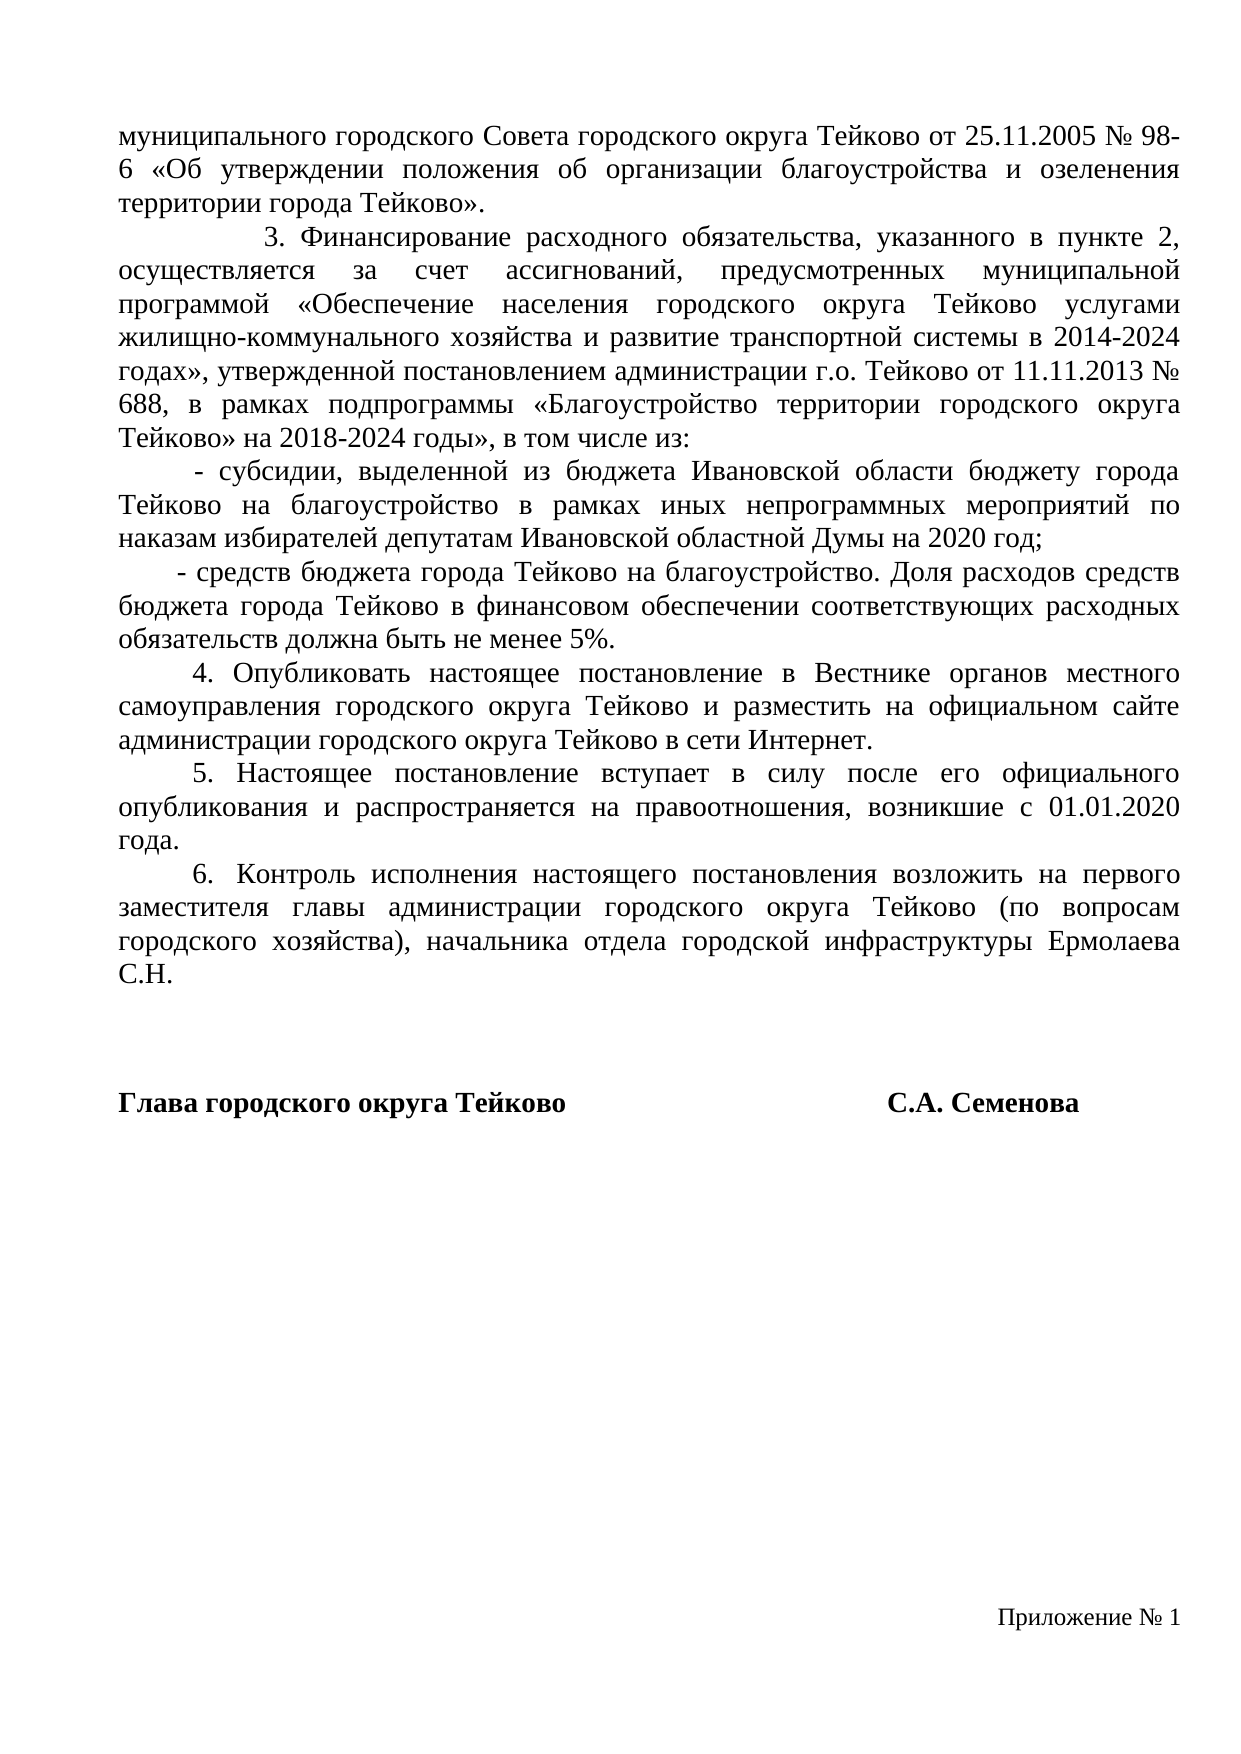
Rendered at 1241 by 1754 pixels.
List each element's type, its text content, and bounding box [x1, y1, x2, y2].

text Приложение № 1 [118, 1602, 1181, 1631]
text - средств бюджета города Тейково на благоустройство. Доля расходов средств бюджета города Тейково в финансовом обеспечении соответствующих расходных обязательств должна быть не менее 5%. [118, 554, 1181, 655]
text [118, 118, 1181, 219]
list Контроль исполнения настоящего постановления возложить на первого заместителя главы администрации городского округа Тейково (по вопросам городского хозяйства), начальника отдела городской инфраструктуры Ермолаева С.Н. [118, 856, 1181, 990]
text Глава городского округа Тейково С.А. Семенова [118, 1085, 1181, 1119]
text 3. Финансирование расходного обязательства, указанного в пункте 2, осуществляется за счет ассигнований, предусмотренных муниципальной программой «Обеспечение населения городского округа Тейково услугами жилищно-коммунального хозяйства и развитие транспортной системы в 2014-2024 годах», утвержденной постановлением администрации г.о. Тейково от 11.11.2013 № 688, в рамках подпрограммы «Благоустройство территории городского округа Тейково» на 2018-2024 годы», в том числе из: [118, 219, 1181, 453]
text 5. Настоящее постановление вступает в силу после его официального опубликования и распространяется на правоотношения, возникшие с 01.01.2020 года. [118, 755, 1181, 856]
text - субсидии, выделенной из бюджета Ивановской области бюджету города Тейково на благоустройство в рамках иных непрограммных мероприятий по наказам избирателей депутатам Ивановской областной Думы на 2020 год; [118, 453, 1181, 554]
text 4. Опубликовать настоящее постановление в Вестнике органов местного самоуправления городского округа Тейково и разместить на официальном сайте администрации городского округа Тейково в сети Интернет. [118, 655, 1181, 755]
